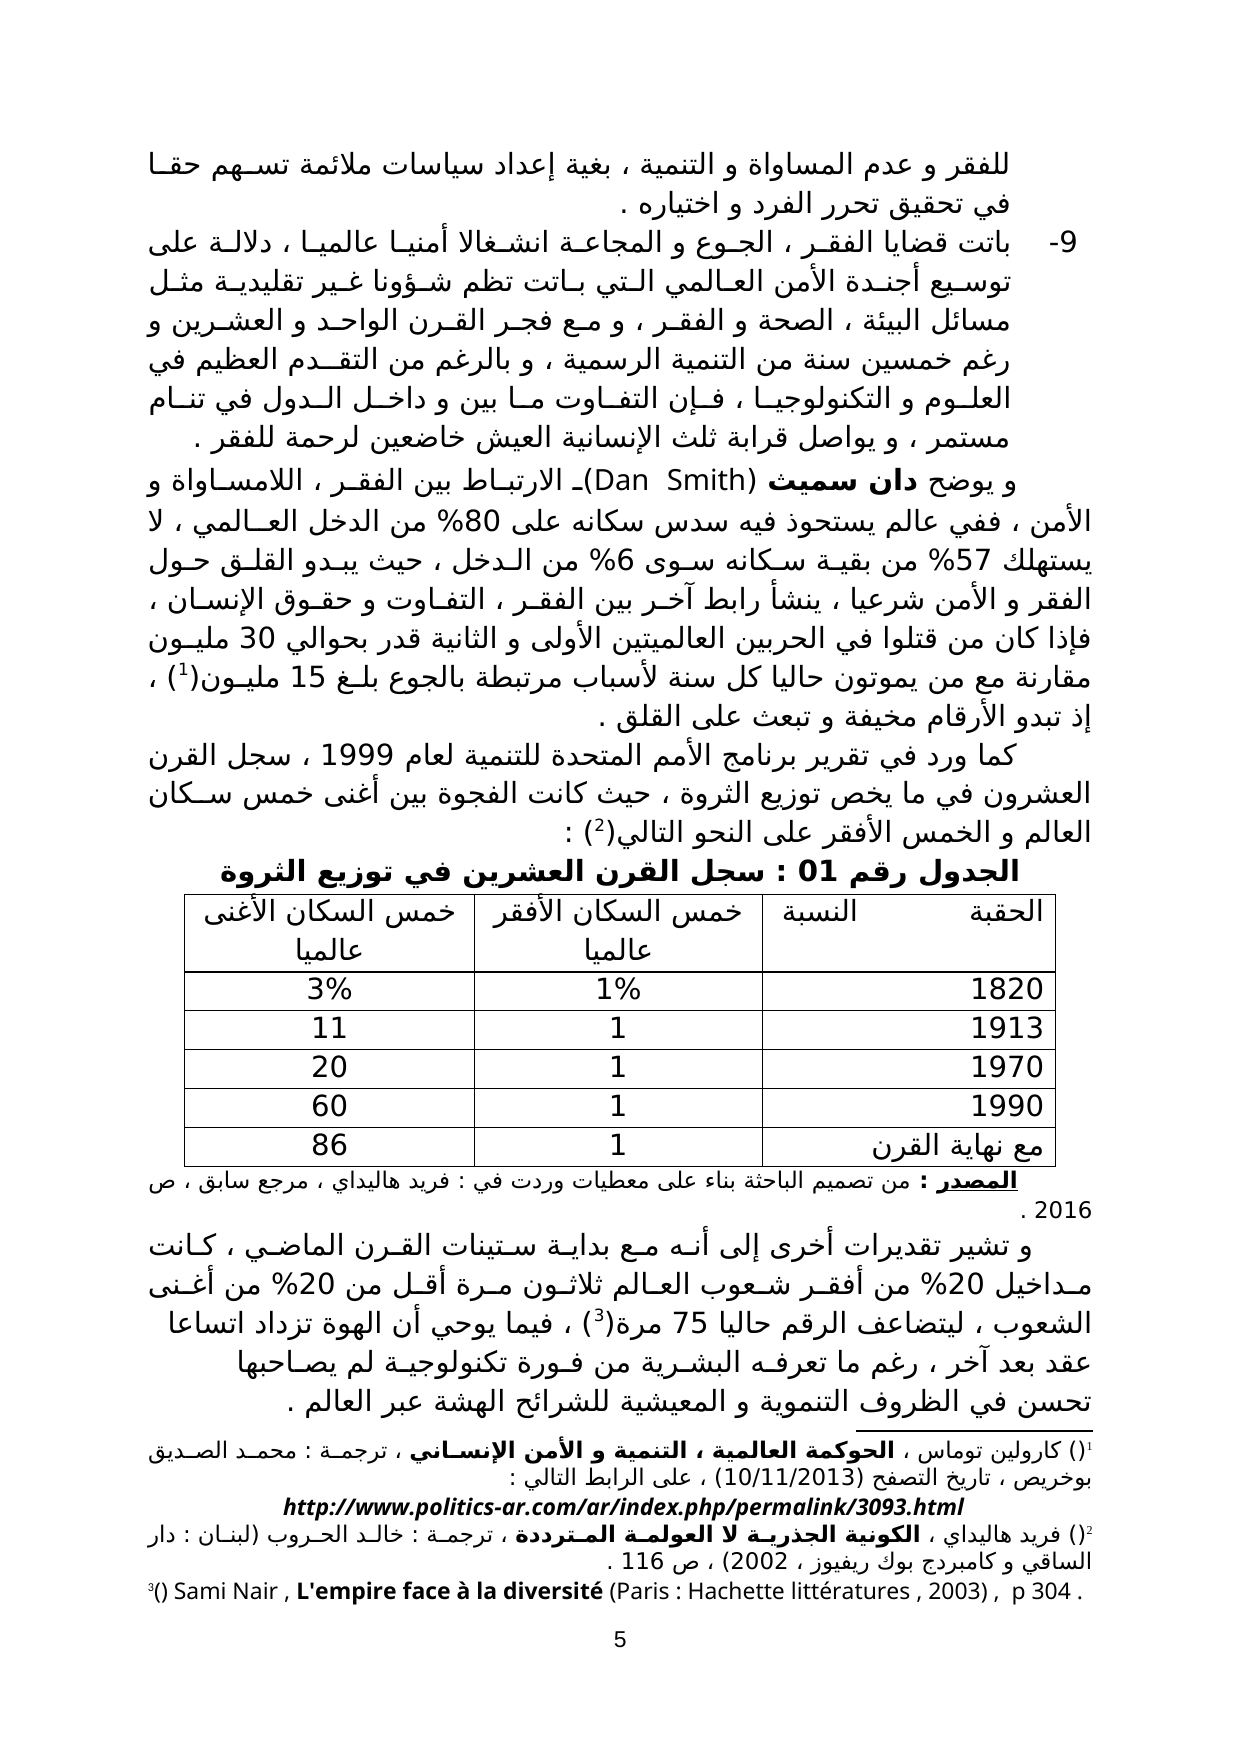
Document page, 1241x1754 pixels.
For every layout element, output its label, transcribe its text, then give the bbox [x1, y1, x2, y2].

table_header خمس السكان الأغنى عالميا [185, 895, 474, 971]
text كما ورد في تقرير برنامج الأمم المتحدة للتنمية لعام 1999 ، سجل القرن العشرون في ما يخص توزيع الثروة ، حيث كانت الفجوة بين أغنى خمس سكان العالم و الخمس الأفقر على النحو التالي() : [148, 738, 1092, 850]
text و تشير تقديرات أخرى إلى أنه مع بداية ستينات القرن الماضي ، كانت مداخيل 20% من أفقر شعوب العالم ثلاثون مرة أقل من 20% من أغنى الشعوب ، ليتضاعف الرقم حاليا 75 مرة() ، فيما يوحي أن الهوة تزداد اتساعا عقد بعد آخر ، رغم ما تعرفه البشرية من فورة تكنولوجية لم يصاحبها تحسن في الظروف التنموية و المعيشية للشرائح الهشة عبر العالم . [148, 1228, 1092, 1418]
table_cell 1970 [763, 1050, 1055, 1088]
table_cell 1 [475, 1011, 762, 1049]
table_cell 1 [475, 1050, 762, 1088]
table_cell 20 [185, 1050, 474, 1088]
table_cell 1% [475, 973, 762, 1010]
table_cell 1913 [763, 1011, 1055, 1049]
text الجدول رقم 01 : سجل القرن العشرين في توزيع الثروة [148, 855, 1092, 889]
text المصدر : من تصميم الباحثة بناء على معطيات وردت في : فريد هاليداي ، مرجع سابق ، ص 2016 . [148, 1167, 1092, 1224]
table_header الحقبة النسبة [763, 895, 1055, 971]
text و يوضح دان سميث (Dan Smith) الارتباط بين الفقر ، اللامساواة و الأمن ، ففي عالم يستحوذ فيه سدس سكانه على 80% من الدخل العالمي ، لا يستهلك 57% من بقية سكانه سوى 6% من الدخل ، حيث يبدو القلق حول الفقر و الأمن شرعيا ، ينشأ رابط آخر بين الفقر ، التفاوت و حقوق الإنسان ، فإذا كان من قتلوا في الحربين العالميتين الأولى و الثانية قدر بحوالي 30 مليون مقارنة مع من يموتون حاليا كل سنة لأسباب مرتبطة بالجوع بلغ 15 مليون() ، إذ تبدو الأرقام مخيفة و تبعث على القلق . [148, 459, 1092, 733]
table_header خمس السكان الأفقر عالميا [475, 895, 762, 971]
table_cell مع نهاية القرن [763, 1128, 1055, 1166]
table_cell 60 [185, 1089, 474, 1127]
table_cell 1820 [763, 973, 1055, 1010]
list باتت قضايا الفقر ، الجوع و المجاعة انشغالا أمنيا عالميا ، دلالة على توسيع أجندة الأمن العالمي التي باتت تظم شؤونا غير تقليدية مثل مسائل البيئة ، الصحة و الفقر ، و مع فجر القرن الواحد و العشرين و رغم خمسين سنة من التنمية الرسمية ، و بالرغم من التقدم العظيم في العلوم و التكنولوجيا ، فإن التفاوت ما بين و داخل الدول في تنام مستمر ، و يواصل قرابة ثلث الإنسانية العيش خاضعين لرحمة للفقر . [148, 226, 1049, 454]
table_cell 3% [185, 973, 474, 1010]
table_cell 86 [185, 1128, 474, 1166]
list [148, 148, 1049, 221]
table_cell 1 [475, 1128, 762, 1166]
table_cell 1 [475, 1089, 762, 1127]
table_cell 11 [185, 1011, 474, 1049]
table_cell 1990 [763, 1089, 1055, 1127]
